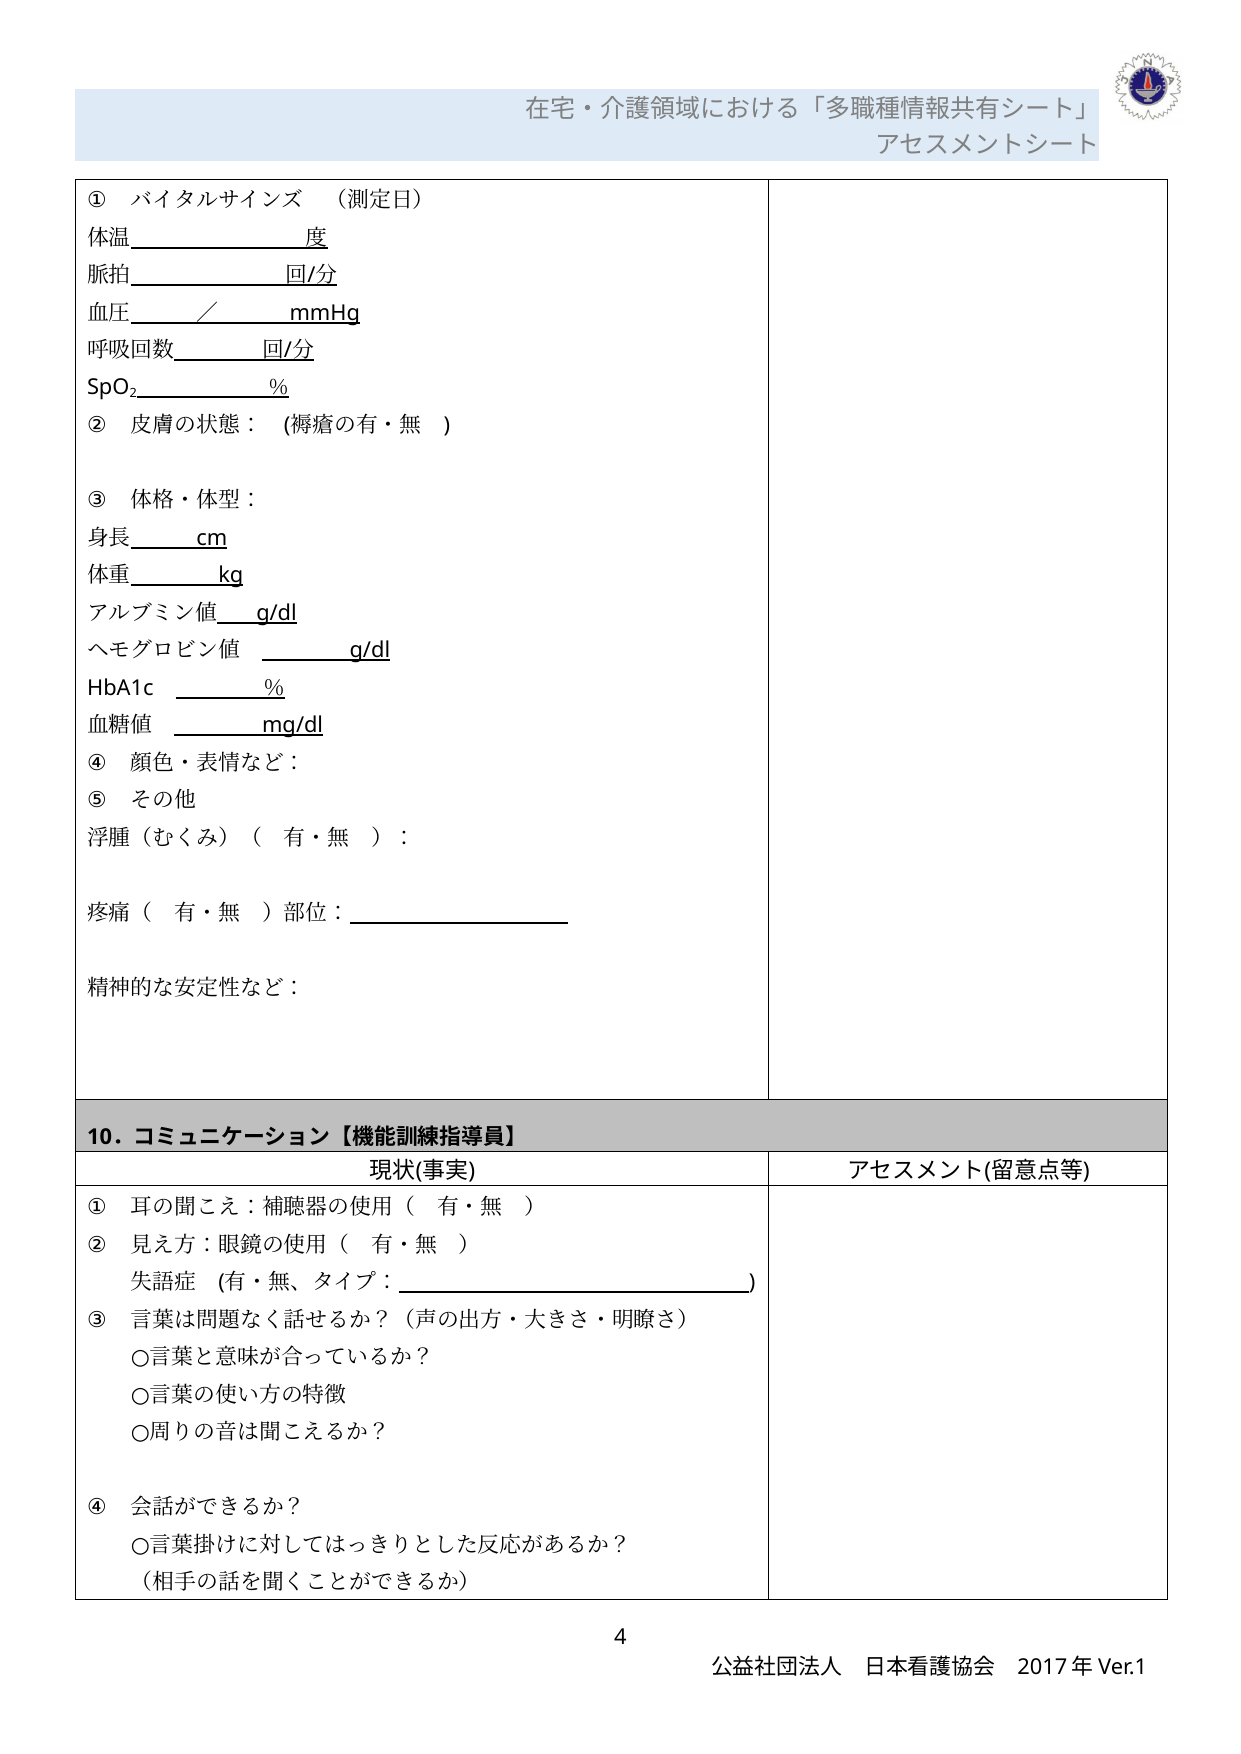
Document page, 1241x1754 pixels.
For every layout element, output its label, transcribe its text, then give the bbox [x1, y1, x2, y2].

table_cell バイタルサインズ （測定日） 体温 度 脈拍 回/分 血圧 ／ mmHg 呼吸回数 回/分 SpO2 ％ 皮膚の状態： (褥瘡の有・無 ) 体格・体型： 身長 cm 体重 kg アルブミン値 g/dl ヘモグロビン値 g/dl HbA1c ％ 血糖値 mg/dl 顔色・表情など： その他 浮腫（むくみ）（ 有・無 ）： 疼痛（ 有・無 ）部位： 精神的な安定性など： [76, 180, 768, 1099]
table_cell 現状(事実) [76, 1152, 768, 1185]
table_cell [76, 1186, 768, 1599]
picture [1109, 50, 1185, 124]
table_cell [769, 180, 1167, 1099]
table_cell アセスメント(留意点等) [769, 1152, 1167, 1185]
table_cell 10．コミュニケーション【機能訓練指導員】 [76, 1100, 1167, 1151]
table_cell [769, 1186, 1167, 1599]
